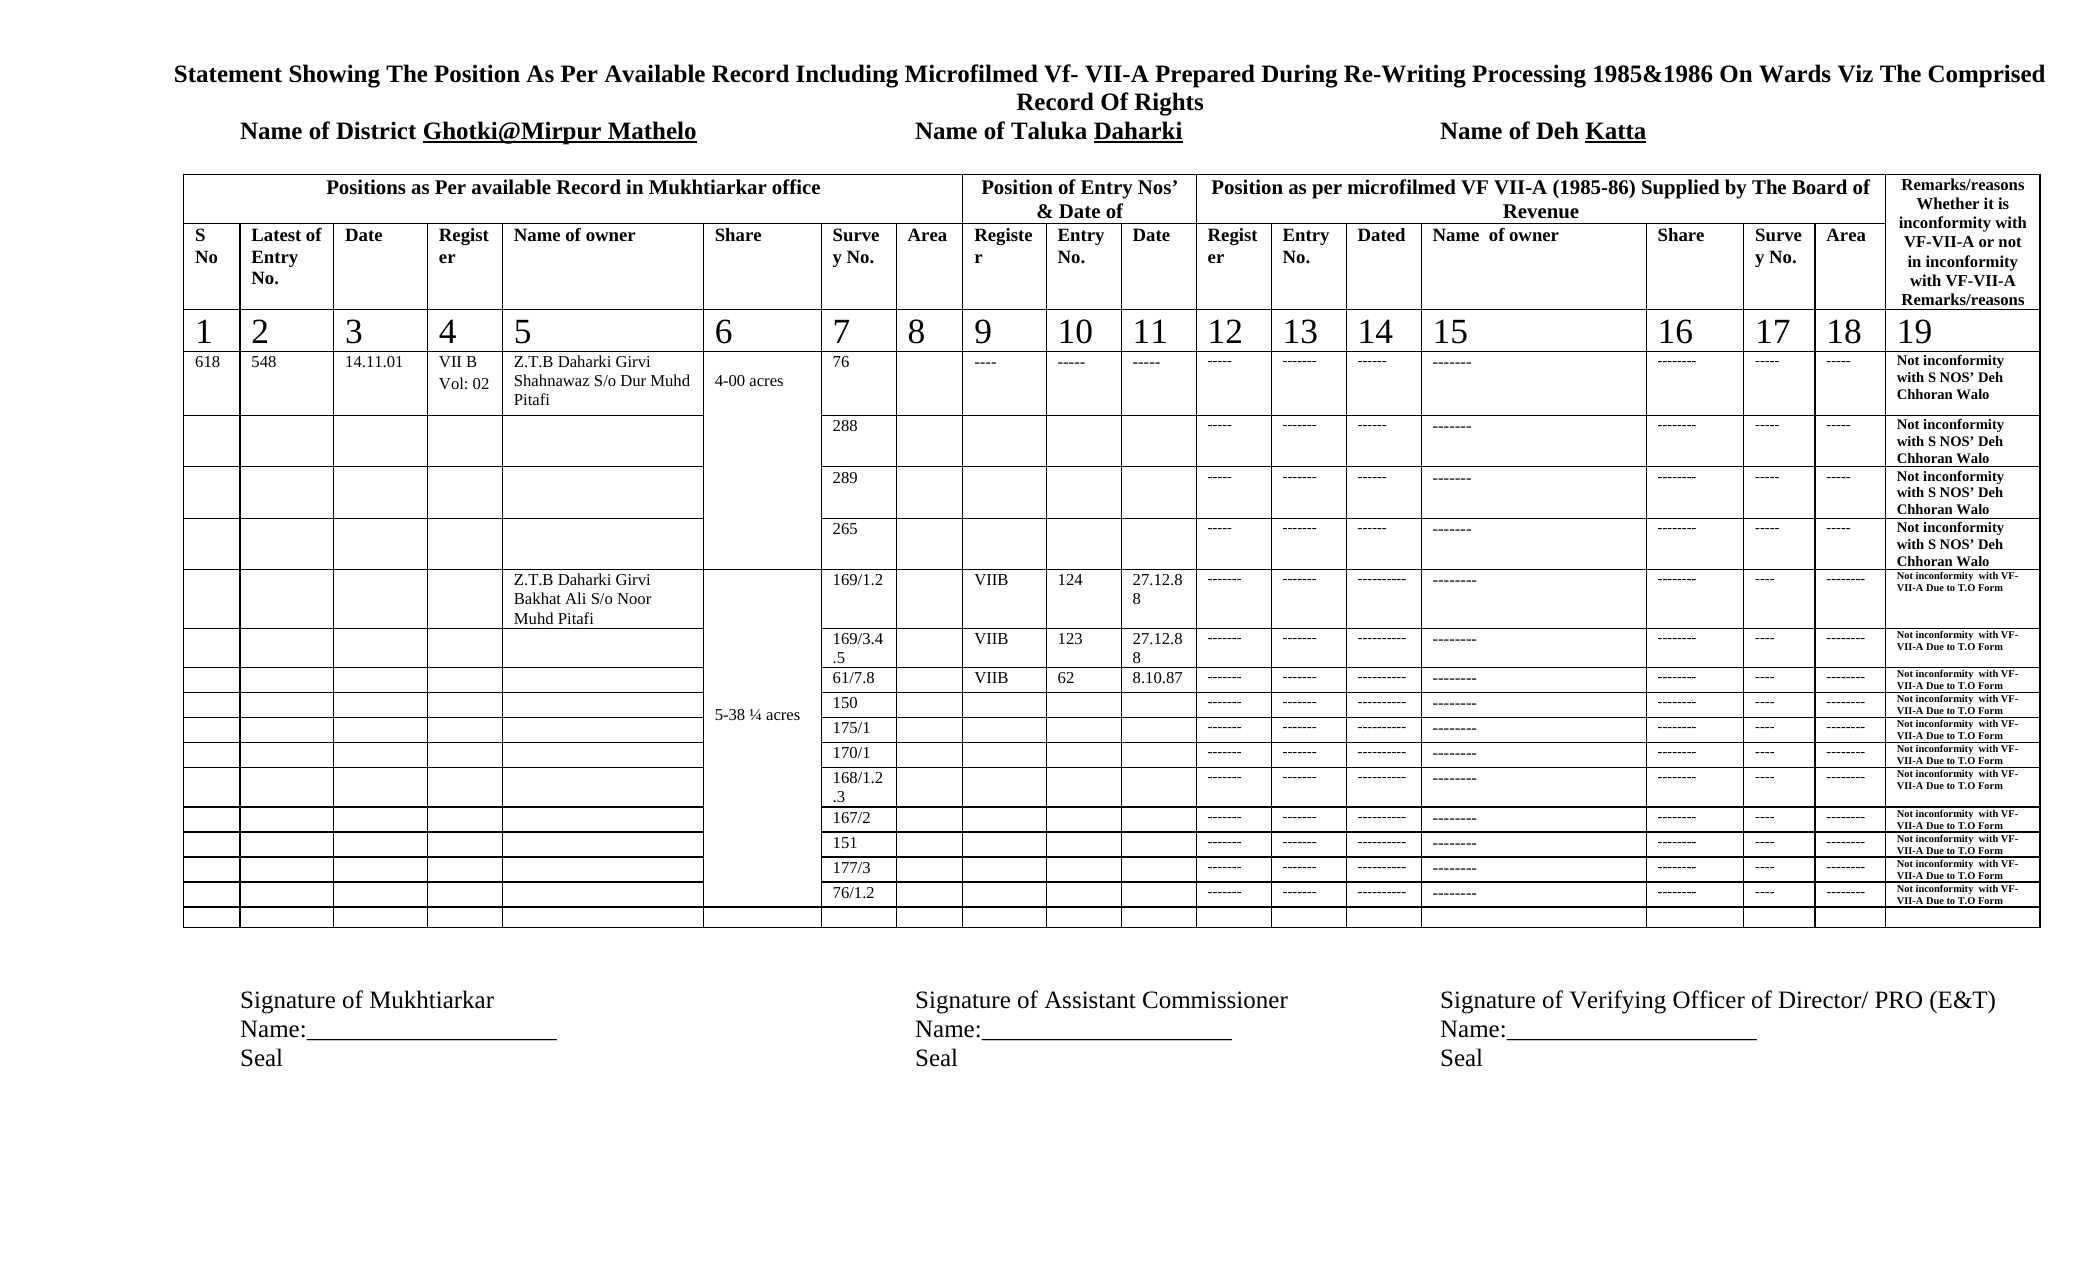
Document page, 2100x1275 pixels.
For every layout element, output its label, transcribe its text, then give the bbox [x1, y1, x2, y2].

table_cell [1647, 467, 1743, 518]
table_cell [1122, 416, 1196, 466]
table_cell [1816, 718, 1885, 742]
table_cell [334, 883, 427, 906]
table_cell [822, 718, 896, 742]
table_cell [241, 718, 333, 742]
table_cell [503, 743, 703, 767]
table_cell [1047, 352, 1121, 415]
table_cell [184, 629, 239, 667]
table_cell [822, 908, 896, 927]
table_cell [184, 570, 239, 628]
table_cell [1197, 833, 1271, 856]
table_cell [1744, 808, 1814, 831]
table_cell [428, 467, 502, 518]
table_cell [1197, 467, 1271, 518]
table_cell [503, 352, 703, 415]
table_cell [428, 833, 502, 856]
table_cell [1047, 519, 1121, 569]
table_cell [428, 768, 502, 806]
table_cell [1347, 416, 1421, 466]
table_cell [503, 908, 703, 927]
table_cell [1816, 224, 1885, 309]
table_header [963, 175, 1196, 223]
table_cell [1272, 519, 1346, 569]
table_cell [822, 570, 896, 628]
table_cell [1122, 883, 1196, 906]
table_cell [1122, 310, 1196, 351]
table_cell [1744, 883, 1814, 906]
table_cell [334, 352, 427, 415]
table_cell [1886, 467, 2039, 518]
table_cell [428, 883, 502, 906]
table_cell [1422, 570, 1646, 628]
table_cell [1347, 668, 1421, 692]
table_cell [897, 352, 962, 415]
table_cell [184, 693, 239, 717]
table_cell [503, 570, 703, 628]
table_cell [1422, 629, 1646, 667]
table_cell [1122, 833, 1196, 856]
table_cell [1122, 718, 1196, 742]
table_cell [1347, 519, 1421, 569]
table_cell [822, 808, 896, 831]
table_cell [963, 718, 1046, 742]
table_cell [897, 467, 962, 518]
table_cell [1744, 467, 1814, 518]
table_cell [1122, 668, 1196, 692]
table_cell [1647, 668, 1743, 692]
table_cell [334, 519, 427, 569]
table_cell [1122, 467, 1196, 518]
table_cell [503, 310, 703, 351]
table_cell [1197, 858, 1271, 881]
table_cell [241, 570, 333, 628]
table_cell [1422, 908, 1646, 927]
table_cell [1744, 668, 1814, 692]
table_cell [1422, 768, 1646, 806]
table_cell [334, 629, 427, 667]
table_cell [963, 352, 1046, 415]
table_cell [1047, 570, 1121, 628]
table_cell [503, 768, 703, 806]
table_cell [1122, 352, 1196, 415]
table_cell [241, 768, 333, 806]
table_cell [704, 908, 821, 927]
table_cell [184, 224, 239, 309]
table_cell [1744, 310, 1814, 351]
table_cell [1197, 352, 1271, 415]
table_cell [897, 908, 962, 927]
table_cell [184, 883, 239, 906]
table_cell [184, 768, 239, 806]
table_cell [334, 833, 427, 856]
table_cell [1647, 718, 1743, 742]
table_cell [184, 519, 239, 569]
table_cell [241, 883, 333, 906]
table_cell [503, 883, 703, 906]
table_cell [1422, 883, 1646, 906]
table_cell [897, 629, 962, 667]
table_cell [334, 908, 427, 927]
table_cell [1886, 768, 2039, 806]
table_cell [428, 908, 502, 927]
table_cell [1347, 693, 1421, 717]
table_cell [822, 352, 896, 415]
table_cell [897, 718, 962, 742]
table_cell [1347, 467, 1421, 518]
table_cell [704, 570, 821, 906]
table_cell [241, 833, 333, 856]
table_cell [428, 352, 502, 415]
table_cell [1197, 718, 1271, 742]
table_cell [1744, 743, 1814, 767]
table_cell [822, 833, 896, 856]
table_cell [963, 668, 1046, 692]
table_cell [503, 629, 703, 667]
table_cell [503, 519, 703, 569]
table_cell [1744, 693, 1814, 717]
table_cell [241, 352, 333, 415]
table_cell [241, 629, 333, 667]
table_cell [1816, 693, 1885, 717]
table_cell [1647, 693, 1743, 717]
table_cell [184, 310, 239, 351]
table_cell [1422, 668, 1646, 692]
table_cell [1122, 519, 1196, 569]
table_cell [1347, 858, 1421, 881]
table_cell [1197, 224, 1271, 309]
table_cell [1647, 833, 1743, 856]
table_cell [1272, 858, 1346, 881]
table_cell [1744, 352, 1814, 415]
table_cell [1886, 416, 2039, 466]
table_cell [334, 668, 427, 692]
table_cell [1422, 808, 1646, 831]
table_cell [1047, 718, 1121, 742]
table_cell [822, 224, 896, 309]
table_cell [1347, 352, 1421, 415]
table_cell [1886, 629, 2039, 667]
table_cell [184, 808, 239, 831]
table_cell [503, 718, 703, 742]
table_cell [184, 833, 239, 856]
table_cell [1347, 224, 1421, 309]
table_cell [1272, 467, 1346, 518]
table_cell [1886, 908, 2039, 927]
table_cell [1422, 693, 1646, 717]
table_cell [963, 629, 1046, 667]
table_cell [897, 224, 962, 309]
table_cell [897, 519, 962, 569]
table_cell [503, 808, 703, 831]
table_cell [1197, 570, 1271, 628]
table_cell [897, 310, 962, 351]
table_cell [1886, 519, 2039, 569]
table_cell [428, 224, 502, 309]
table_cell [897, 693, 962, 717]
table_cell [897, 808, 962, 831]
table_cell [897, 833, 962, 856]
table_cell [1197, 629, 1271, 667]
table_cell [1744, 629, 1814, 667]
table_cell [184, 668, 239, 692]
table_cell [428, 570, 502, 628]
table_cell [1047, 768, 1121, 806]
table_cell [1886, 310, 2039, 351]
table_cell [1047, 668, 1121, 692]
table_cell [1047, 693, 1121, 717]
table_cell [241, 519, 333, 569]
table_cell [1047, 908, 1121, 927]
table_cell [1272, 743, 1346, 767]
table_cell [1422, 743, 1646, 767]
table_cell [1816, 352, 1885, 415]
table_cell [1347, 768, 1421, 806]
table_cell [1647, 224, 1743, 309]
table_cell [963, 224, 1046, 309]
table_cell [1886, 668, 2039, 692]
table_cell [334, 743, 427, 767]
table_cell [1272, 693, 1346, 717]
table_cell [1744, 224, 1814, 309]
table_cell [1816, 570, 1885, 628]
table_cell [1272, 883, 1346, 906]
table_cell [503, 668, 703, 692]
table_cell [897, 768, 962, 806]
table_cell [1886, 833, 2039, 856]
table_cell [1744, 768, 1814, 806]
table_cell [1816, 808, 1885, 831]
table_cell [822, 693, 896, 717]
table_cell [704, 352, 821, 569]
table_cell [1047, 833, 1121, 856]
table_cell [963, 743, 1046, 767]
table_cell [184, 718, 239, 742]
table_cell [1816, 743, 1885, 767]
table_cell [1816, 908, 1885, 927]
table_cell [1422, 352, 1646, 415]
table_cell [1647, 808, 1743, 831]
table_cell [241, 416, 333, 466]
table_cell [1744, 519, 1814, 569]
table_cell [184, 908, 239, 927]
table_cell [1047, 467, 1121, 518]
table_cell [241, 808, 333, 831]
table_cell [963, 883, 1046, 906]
text Name of District Ghotki@Mirpur Mathelo Name of Taluka Daharki Name of Deh Katta [165, 116, 2055, 145]
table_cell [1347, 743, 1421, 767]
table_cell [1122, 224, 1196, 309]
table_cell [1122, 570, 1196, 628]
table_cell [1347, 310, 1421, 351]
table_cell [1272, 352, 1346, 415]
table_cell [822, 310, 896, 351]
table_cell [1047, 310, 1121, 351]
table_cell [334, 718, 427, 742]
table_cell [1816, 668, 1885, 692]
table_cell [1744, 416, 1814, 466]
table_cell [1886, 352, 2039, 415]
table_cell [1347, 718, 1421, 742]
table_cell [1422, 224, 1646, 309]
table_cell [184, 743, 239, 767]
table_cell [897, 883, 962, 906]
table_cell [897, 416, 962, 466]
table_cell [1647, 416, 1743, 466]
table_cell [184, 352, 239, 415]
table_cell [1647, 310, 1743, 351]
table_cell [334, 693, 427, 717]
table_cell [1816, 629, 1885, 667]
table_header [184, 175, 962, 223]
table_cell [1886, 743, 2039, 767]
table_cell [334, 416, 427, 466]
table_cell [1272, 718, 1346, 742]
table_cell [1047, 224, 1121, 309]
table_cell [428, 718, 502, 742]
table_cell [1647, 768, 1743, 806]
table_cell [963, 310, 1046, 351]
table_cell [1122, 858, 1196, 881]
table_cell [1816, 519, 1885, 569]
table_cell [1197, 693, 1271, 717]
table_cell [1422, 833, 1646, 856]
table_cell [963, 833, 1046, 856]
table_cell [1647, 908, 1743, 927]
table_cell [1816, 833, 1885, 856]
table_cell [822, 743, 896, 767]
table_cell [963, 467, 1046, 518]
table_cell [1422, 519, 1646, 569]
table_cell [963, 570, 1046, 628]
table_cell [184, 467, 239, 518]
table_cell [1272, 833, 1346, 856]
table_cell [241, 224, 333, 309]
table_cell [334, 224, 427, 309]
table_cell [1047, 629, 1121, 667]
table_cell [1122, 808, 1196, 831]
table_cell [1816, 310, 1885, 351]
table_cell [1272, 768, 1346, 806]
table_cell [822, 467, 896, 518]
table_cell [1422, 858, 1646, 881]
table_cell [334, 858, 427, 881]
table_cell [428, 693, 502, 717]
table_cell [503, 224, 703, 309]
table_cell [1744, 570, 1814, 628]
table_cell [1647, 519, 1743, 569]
text Statement Showing The Position As Per Available Record Including Microfilmed Vf- VII-A Prepared During Re-Writing Processing 1985&1986 On Wards Viz The Comprised Record Of Rights [165, 59, 2055, 116]
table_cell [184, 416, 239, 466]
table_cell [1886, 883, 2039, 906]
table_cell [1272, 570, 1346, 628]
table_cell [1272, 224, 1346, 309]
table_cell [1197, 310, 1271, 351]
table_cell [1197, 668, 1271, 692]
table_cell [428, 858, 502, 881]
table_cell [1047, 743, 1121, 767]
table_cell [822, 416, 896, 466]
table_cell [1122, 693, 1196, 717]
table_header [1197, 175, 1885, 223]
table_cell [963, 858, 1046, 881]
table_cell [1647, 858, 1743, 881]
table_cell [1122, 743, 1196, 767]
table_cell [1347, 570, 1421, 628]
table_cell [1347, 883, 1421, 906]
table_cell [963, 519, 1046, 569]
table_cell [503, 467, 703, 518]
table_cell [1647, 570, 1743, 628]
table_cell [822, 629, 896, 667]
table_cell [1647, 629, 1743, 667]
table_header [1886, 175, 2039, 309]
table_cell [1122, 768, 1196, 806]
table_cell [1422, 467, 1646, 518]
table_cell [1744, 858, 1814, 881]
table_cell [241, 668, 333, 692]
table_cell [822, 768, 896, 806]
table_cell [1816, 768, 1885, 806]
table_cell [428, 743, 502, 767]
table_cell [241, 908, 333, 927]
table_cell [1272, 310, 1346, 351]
text Signature of Mukhtiarkar Signature of Assistant Commissioner Signature of Verifying Officer of Director/ PRO (E&T) [165, 985, 2055, 1014]
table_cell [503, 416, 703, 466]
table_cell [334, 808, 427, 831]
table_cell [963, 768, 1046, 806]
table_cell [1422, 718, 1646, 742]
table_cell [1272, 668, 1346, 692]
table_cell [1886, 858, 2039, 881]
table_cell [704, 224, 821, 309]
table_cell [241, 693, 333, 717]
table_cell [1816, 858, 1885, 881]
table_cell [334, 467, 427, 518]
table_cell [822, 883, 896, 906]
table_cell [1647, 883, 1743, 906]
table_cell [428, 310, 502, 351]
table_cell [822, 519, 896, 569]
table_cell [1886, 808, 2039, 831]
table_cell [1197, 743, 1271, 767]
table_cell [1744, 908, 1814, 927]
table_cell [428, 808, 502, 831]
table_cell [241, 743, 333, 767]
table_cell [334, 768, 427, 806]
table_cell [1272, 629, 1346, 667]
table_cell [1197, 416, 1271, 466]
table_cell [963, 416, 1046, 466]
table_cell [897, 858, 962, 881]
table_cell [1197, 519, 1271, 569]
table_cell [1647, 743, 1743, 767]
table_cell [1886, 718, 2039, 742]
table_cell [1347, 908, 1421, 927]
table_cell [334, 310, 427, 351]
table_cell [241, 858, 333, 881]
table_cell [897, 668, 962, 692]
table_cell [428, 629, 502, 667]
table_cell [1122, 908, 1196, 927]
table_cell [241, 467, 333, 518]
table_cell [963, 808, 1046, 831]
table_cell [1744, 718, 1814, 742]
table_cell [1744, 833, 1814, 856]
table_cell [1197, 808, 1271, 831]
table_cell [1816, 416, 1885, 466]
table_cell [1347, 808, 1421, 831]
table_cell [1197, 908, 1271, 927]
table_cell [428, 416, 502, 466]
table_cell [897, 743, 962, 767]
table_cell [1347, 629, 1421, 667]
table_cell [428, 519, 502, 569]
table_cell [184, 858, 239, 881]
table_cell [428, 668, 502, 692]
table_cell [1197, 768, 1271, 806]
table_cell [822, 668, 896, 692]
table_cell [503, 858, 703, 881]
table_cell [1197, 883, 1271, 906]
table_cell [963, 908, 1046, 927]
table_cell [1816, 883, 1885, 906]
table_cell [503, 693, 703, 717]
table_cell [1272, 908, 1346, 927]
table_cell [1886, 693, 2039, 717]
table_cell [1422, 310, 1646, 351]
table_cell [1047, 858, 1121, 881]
text Seal Seal Seal [165, 1043, 2055, 1071]
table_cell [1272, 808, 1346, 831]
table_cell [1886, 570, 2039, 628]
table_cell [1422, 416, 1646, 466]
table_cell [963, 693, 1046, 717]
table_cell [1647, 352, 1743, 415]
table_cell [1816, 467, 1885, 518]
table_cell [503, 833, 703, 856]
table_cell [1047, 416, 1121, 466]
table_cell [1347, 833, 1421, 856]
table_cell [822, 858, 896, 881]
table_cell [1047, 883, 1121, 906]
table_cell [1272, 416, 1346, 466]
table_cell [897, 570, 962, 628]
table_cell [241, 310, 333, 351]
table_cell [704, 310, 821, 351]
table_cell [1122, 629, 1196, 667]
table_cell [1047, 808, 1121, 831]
text Name:____________________ Name:____________________ Name:____________________ [165, 1014, 2055, 1043]
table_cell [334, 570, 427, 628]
